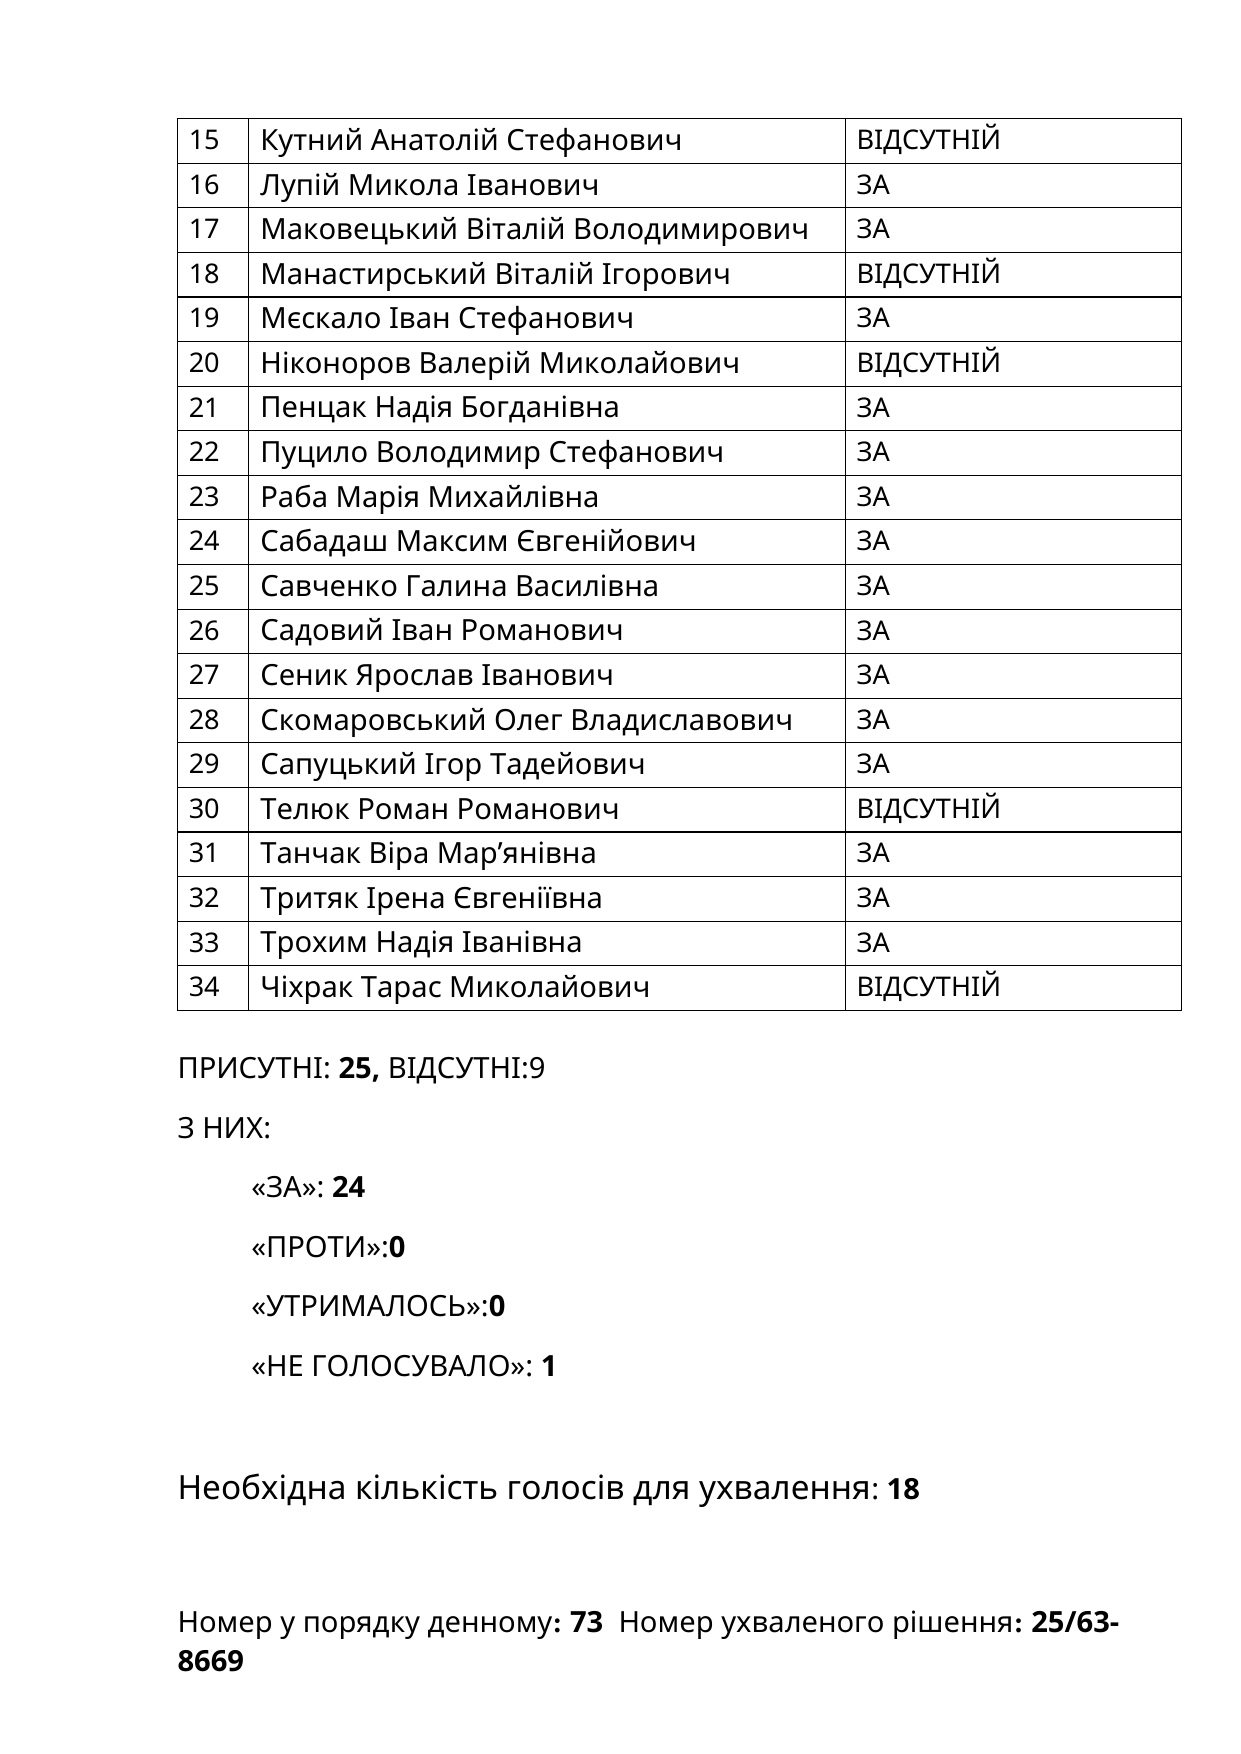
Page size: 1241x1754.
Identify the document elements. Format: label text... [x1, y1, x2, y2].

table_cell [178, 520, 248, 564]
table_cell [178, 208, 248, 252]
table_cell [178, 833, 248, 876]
text ПРИСУТНІ: 25, ВІДСУТНІ:9 [177, 1048, 1181, 1087]
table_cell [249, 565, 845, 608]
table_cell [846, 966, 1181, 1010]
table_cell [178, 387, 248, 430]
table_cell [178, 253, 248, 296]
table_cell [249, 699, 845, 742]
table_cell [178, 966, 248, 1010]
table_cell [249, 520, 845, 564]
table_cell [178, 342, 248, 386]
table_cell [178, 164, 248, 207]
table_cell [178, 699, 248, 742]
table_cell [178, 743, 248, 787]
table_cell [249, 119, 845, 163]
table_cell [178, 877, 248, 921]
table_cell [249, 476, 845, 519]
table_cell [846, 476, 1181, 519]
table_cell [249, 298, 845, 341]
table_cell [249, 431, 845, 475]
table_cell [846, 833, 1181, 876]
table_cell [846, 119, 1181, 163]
text «ПРОТИ»:0 [177, 1226, 1181, 1266]
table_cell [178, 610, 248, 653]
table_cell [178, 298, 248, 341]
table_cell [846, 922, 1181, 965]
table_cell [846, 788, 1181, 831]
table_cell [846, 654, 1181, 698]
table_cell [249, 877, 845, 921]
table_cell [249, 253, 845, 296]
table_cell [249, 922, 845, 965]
text «ЗА»: 24 [177, 1167, 1181, 1206]
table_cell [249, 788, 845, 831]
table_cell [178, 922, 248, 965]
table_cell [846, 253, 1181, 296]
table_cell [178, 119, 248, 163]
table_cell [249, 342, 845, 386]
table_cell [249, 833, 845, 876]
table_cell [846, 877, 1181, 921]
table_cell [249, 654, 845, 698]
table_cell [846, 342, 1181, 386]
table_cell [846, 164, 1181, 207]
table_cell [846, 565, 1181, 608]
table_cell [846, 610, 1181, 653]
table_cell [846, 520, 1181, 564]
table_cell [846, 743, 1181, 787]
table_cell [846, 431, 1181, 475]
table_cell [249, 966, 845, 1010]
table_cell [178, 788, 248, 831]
text «УТРИМАЛОСЬ»:0 [177, 1286, 1181, 1325]
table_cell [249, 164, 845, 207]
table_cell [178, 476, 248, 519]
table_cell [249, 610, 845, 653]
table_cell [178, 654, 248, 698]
text Необхідна кількість голосів для ухвалення: 18 [177, 1464, 1181, 1509]
text З НИХ: [177, 1107, 1181, 1147]
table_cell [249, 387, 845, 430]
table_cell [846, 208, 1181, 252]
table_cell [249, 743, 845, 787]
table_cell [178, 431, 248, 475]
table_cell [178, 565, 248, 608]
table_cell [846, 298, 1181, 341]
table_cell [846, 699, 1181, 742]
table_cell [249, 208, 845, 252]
text «НЕ ГОЛОСУВАЛО»: 1 [177, 1345, 1181, 1385]
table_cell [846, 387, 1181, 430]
